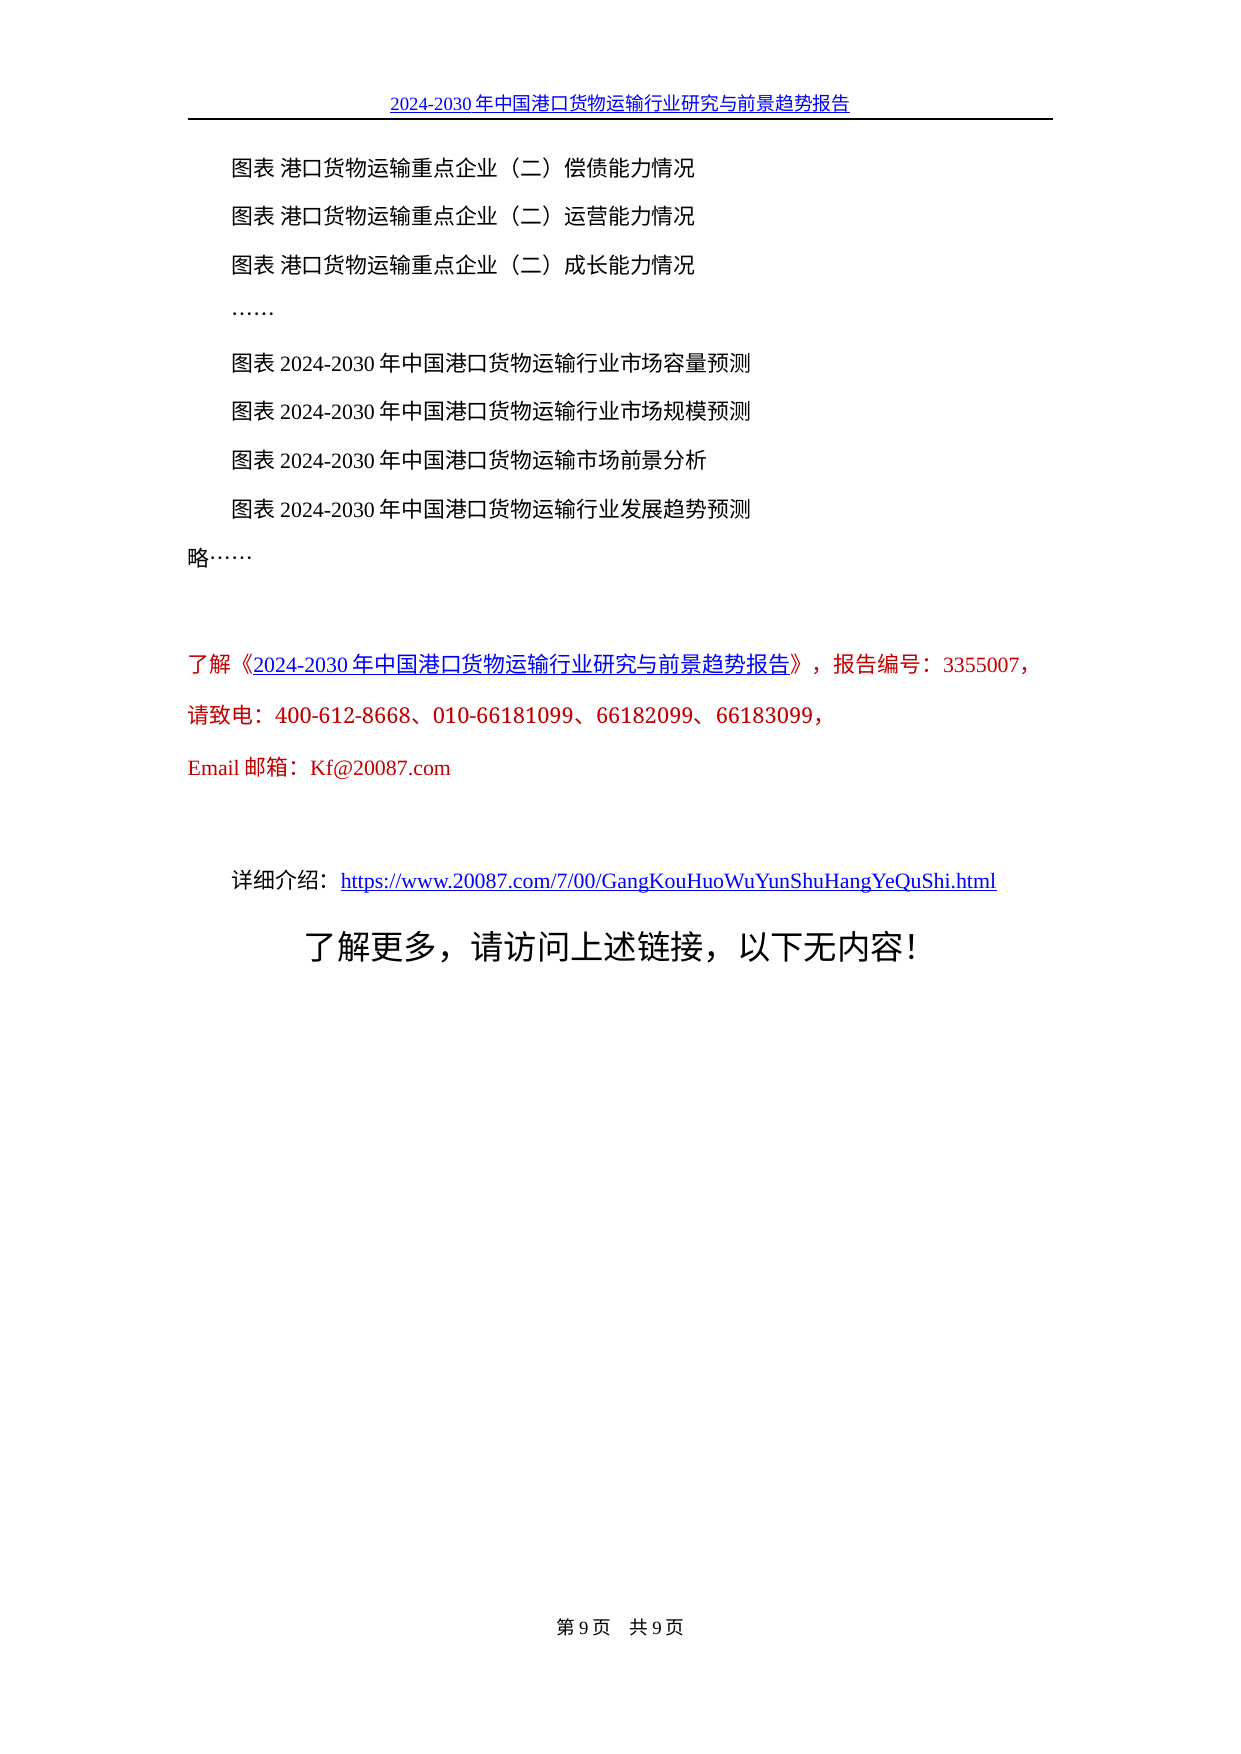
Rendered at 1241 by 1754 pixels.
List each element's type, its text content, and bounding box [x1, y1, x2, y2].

text 详细介绍：https://www.20087.com/7/00/GangKouHuoWuYunShuHangYeQuShi.html [187, 863, 1053, 895]
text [187, 150, 1053, 573]
text 了解《2024-2030年中国港口货物运输行业研究与前景趋势报告》，报告编号：3355007， [187, 647, 1053, 679]
text Email邮箱：Kf@20087.com [187, 750, 1053, 782]
title 了解更多，请访问上述链接，以下无内容！ [187, 913, 1053, 978]
text 请致电：400-612-8668、010-66181099、66182099、66183099， [187, 698, 1053, 731]
